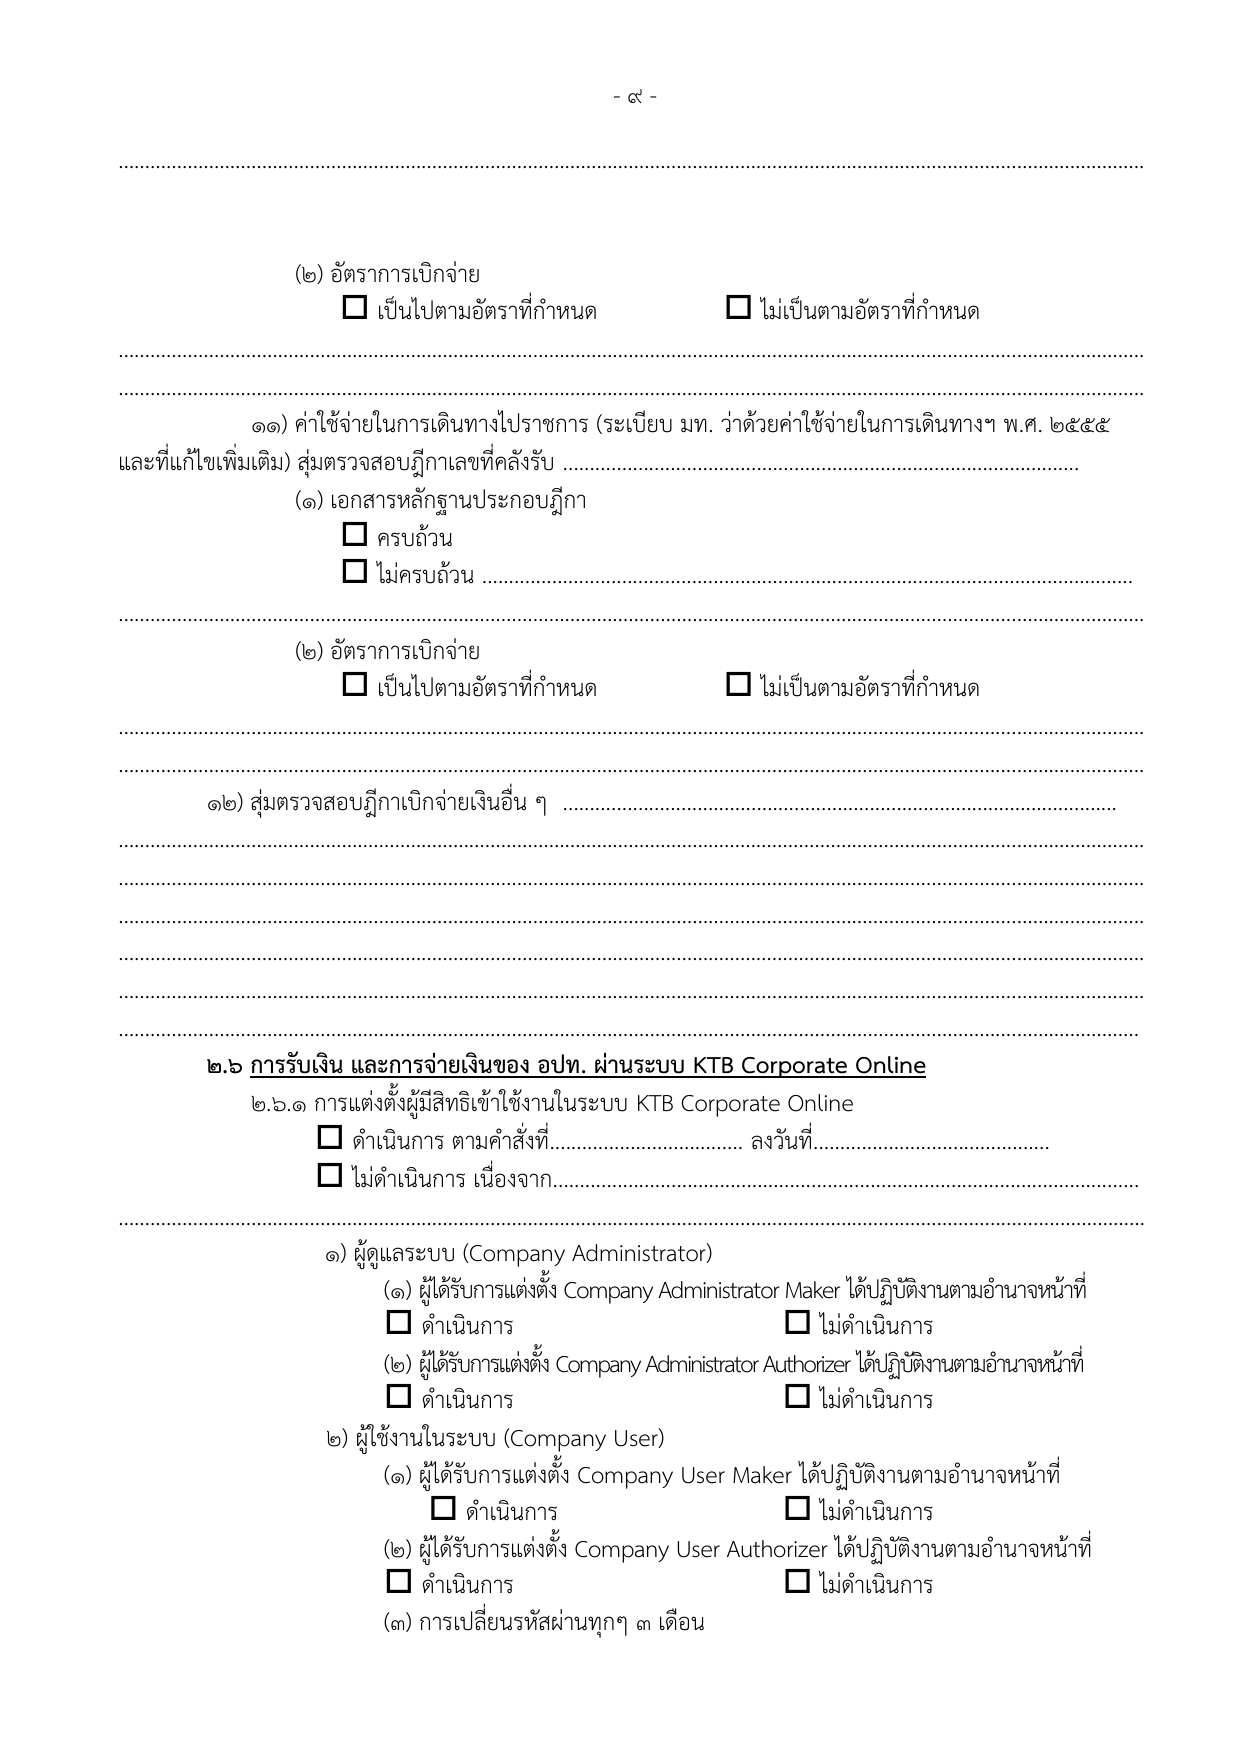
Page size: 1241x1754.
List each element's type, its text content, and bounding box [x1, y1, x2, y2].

text ดำเนินการ ตามคำสั่งที่.................................... ลงวันที่............................................ [118, 1120, 1152, 1158]
text (1) เอกสารหลักฐานประกอบฎีกา [118, 479, 1152, 517]
text …………………………………………………………………………………………………………………………………………………....…….…………….. [118, 705, 1152, 743]
text …………………………………………………………………………………………………………………………………………………....…….…………….. [118, 931, 1152, 969]
text (3) การเปลี่ยนรหัสผ่านทุกๆ 3 เดือน [118, 1601, 1152, 1638]
text 2) ผู้ใช้งานในระบบ (Company User) [118, 1417, 1152, 1454]
text …………………………………………………………………………………………………………………………………………………....…….…………….. [118, 818, 1152, 856]
text …………………………………………………………………………………………………………………………………………………....…….…………….. [118, 969, 1152, 1007]
text …………………………………………………………………………………………………………………………………………………....…….…………….. [118, 743, 1152, 781]
text …………………………………………………………………………………………………………………………………………………....…….…………….. [118, 894, 1152, 931]
text ไม่ครบถ้วน ......................................................................................................................... [118, 554, 1152, 592]
text (1) ผู้ได้รับการแต่งตั้ง Company User Maker ได้ปฏิบัติงานตามอำนาจหน้าที่ [118, 1454, 1152, 1491]
text 2.6 การรับเงิน และการจ่ายเงินของ อปท. ผ่านระบบ KTB Corporate Online [118, 1044, 1152, 1082]
text (2) อัตราการเบิกจ่าย [118, 253, 1152, 290]
text (1) ผู้ได้รับการแต่งตั้ง Company Administrator Maker ได้ปฏิบัติงานตามอำนาจหน้าที่ ดำเนินการ ไม่ดำเนินการ [118, 1269, 1152, 1343]
text 1) ผู้ดูแลระบบ (Company Administrator) [118, 1232, 1152, 1269]
text …………………………………………………………………………………………………………………………………………………....…….…………….. [118, 328, 1152, 366]
text (2) ผู้ได้รับการแต่งตั้ง Company User Authorizer ได้ปฏิบัติงานตามอำนาจหน้าที่ ดำเนินการ ไม่ดำเนินการ [118, 1527, 1152, 1601]
text …………………………………………………………………………………………………………………………………………………....…….…………….. [118, 366, 1152, 403]
text เป็นไปตามอัตราที่กำหนด ไม่เป็นตามอัตราที่กำหนด [118, 290, 1152, 328]
text ………………………………………………………………………………………………………………………………………………................…………… [118, 1195, 1152, 1232]
text 2.6.1 การแต่งตั้งผู้มีสิทธิเข้าใช้งานในระบบ KTB Corporate Online [118, 1082, 1152, 1120]
text …………………………………………………………………………………………………………………………………………………....…….……………. [118, 1007, 1152, 1044]
text …………………………………………………………………………………………………………………………………………………....…….…………….. [118, 592, 1152, 630]
text …………………………………………………………………………………………………………………………………………………....…….…………….. [118, 856, 1152, 894]
text ครบถ้วน [118, 517, 1152, 554]
text 12) สุ่มตรวจสอบฎีกาเบิกจ่ายเงินอื่น ๆ ....................................................................................................... [118, 781, 1152, 818]
text (2) ผู้ได้รับการแต่งตั้ง Company Administrator Authorizer ได้ปฏิบัติงานตามอำนาจหน้าที่ ดำเนินการ ไม่ดำเนินการ [118, 1343, 1152, 1417]
text เป็นไปตามอัตราที่กำหนด ไม่เป็นตามอัตราที่กำหนด [118, 667, 1152, 705]
text 11) ค่าใช้จ่ายในการเดินทางไปราชการ (ระเบียบ มท. ว่าด้วยค่าใช้จ่ายในการเดินทางฯ พ.ศ. 2555 และที่แก้ไขเพิ่มเติม) สุ่มตรวจสอบฎีกาเลขที่คลังรับ ................................................................................................ [118, 403, 1152, 479]
text (2) อัตราการเบิกจ่าย [118, 630, 1152, 667]
text ไม่ดำเนินการ เนื่องจาก............................................................................................................. [118, 1158, 1152, 1195]
text …………………………………………………………………………………………………………………………………………………....…….…………….. [118, 139, 1152, 177]
text ดำเนินการ ไม่ดำเนินการ [118, 1491, 1152, 1527]
